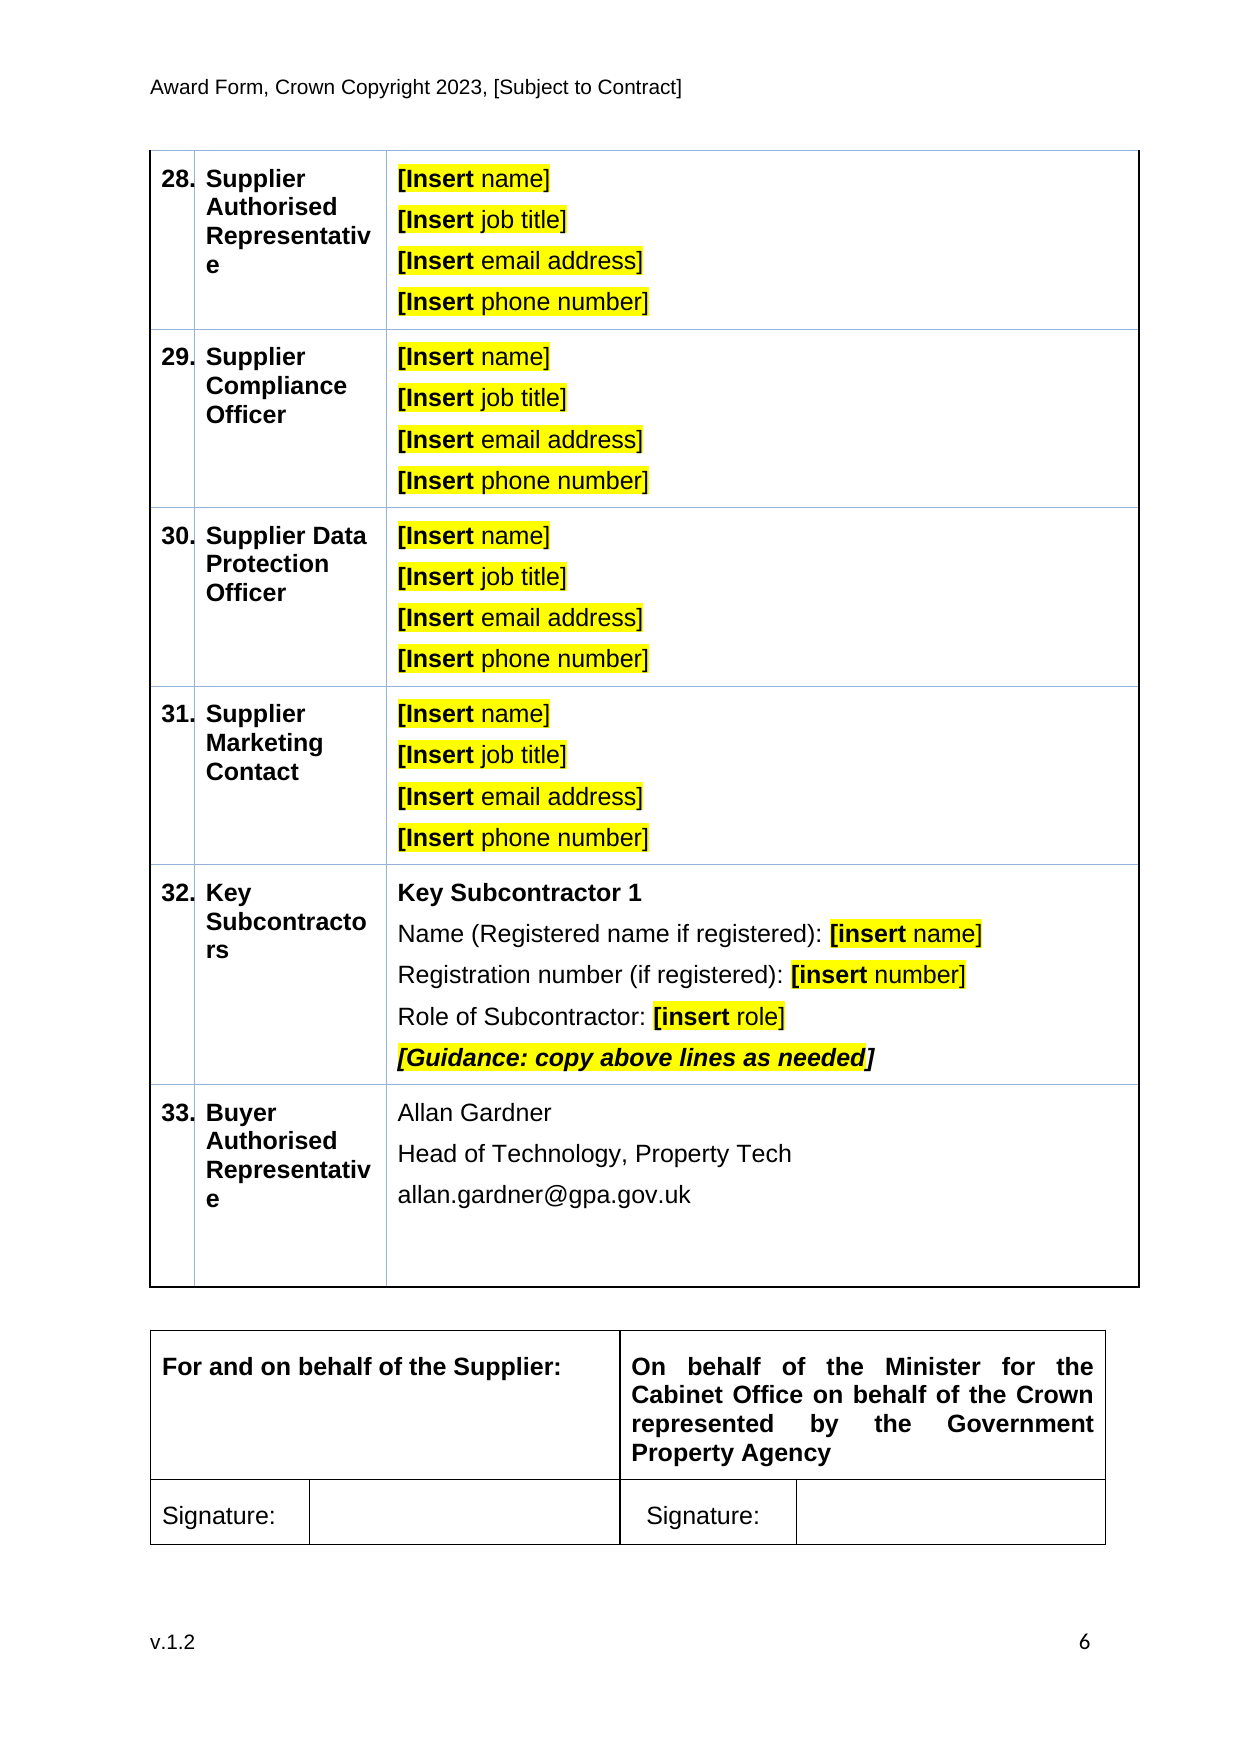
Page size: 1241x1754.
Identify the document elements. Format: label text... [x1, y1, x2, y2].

table_cell Key Subcontractor 1 Name (Registered name if registered): [insert name] Registration number (if registered): [insert number] Role of Subcontractor: [insert role] [Guidance: copy above lines as needed] [387, 865, 1138, 1084]
table_cell Allan Gardner Head of Technology, Property Tech allan.gardner@gpa.gov.uk [387, 1085, 1138, 1286]
table_cell Supplier Authorised Representative [195, 151, 386, 328]
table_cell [387, 330, 1138, 507]
table_header On behalf of the Minister for the Cabinet Office on behalf of the Crown represented by the Government Property Agency [621, 1331, 1105, 1479]
table_cell [151, 330, 194, 507]
table_cell [151, 865, 194, 1084]
table_cell Buyer Authorised Representative [195, 1085, 386, 1286]
table_cell Signature: [151, 1480, 309, 1543]
table_cell Signature: [621, 1480, 796, 1543]
table_cell [151, 1085, 194, 1286]
table_cell Supplier Marketing Contact [195, 687, 386, 864]
table_cell [151, 508, 194, 686]
table_cell Supplier Compliance Officer [195, 330, 386, 507]
table_header For and on behalf of the Supplier: [151, 1331, 619, 1479]
table_cell [Insert name] [Insert job title] [Insert email address] [Insert phone number] [387, 687, 1138, 864]
table_cell [310, 1480, 619, 1543]
table_cell Key Subcontractors [195, 865, 386, 1084]
table_cell [151, 687, 194, 864]
table_cell [797, 1480, 1105, 1543]
table_cell [151, 151, 194, 328]
table_cell Supplier Data Protection Officer [195, 508, 386, 686]
table_cell [Insert name] [Insert job title] [Insert email address] [Insert phone number] [387, 508, 1138, 686]
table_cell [387, 151, 1138, 328]
